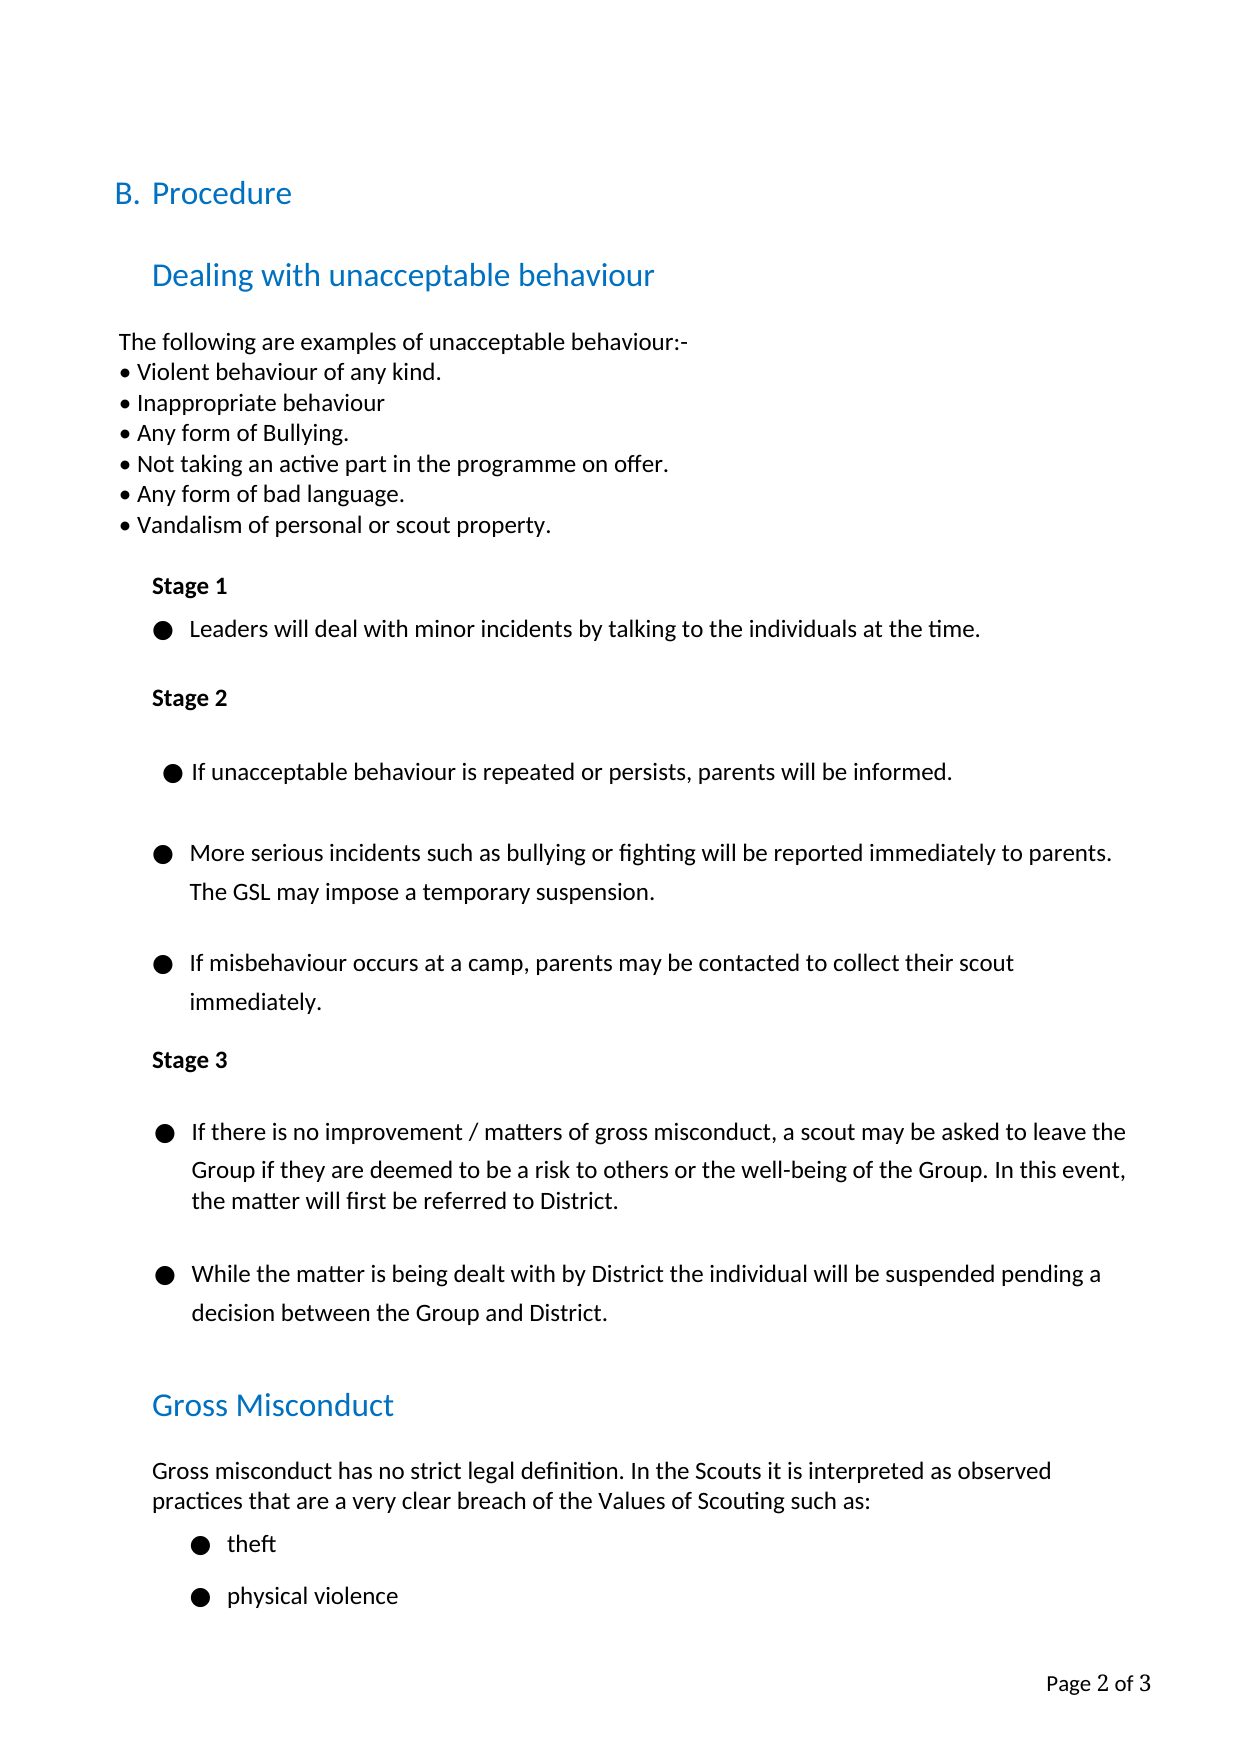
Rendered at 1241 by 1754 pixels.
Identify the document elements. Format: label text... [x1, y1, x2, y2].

subtitle If unacceptable behaviour is repeated or persists, parents will be informed. [162, 743, 1151, 794]
subtitle While the matter is being dealt with by District the individual will be suspended pending a decision between the Group and District. [154, 1246, 1151, 1328]
text The following are examples of unacceptable behaviour:- [119, 326, 1151, 356]
text • Any form of Bullying. [119, 417, 1151, 448]
text • Violent behaviour of any kind. [119, 356, 1151, 387]
subtitle More serious incidents such as bullying or fighting will be reported immediately to parents. The GSL may impose a temporary suspension. [152, 825, 1151, 907]
subtitle Leaders will deal with minor incidents by talking to the individuals at the time. [152, 600, 1151, 652]
list theft [189, 1516, 1151, 1567]
list physical violence [189, 1567, 1151, 1618]
subtitle Stage 3 [152, 1044, 1151, 1075]
text • Inappropriate behaviour [119, 387, 1151, 417]
subtitle Dealing with unacceptable behaviour [152, 254, 1151, 294]
text • Vandalism of personal or scout property. [119, 509, 1151, 539]
text practices that are a very clear breach of the Values of Scouting such as: [152, 1485, 1151, 1516]
text Gross misconduct has no strict legal definition. In the Scouts it is interpreted as observed [152, 1455, 1151, 1485]
subtitle If there is no improvement / matters of gross misconduct, a scout may be asked to leave the Group if they are deemed to be a risk to others or the well-being of the Group. In this event, the matter will first be referred to District. [154, 1103, 1151, 1215]
subtitle Gross Misconduct [152, 1384, 1151, 1424]
text • Not taking an active part in the programme on offer. [119, 448, 1151, 478]
subtitle Stage 1 [152, 570, 1151, 600]
text • Any form of bad language. [119, 478, 1151, 509]
subtitle Stage 2 [152, 682, 1151, 713]
subtitle Procedure [114, 172, 1151, 213]
subtitle If misbehaviour occurs at a camp, parents may be contacted to collect their scout immediately. [152, 935, 1151, 1016]
